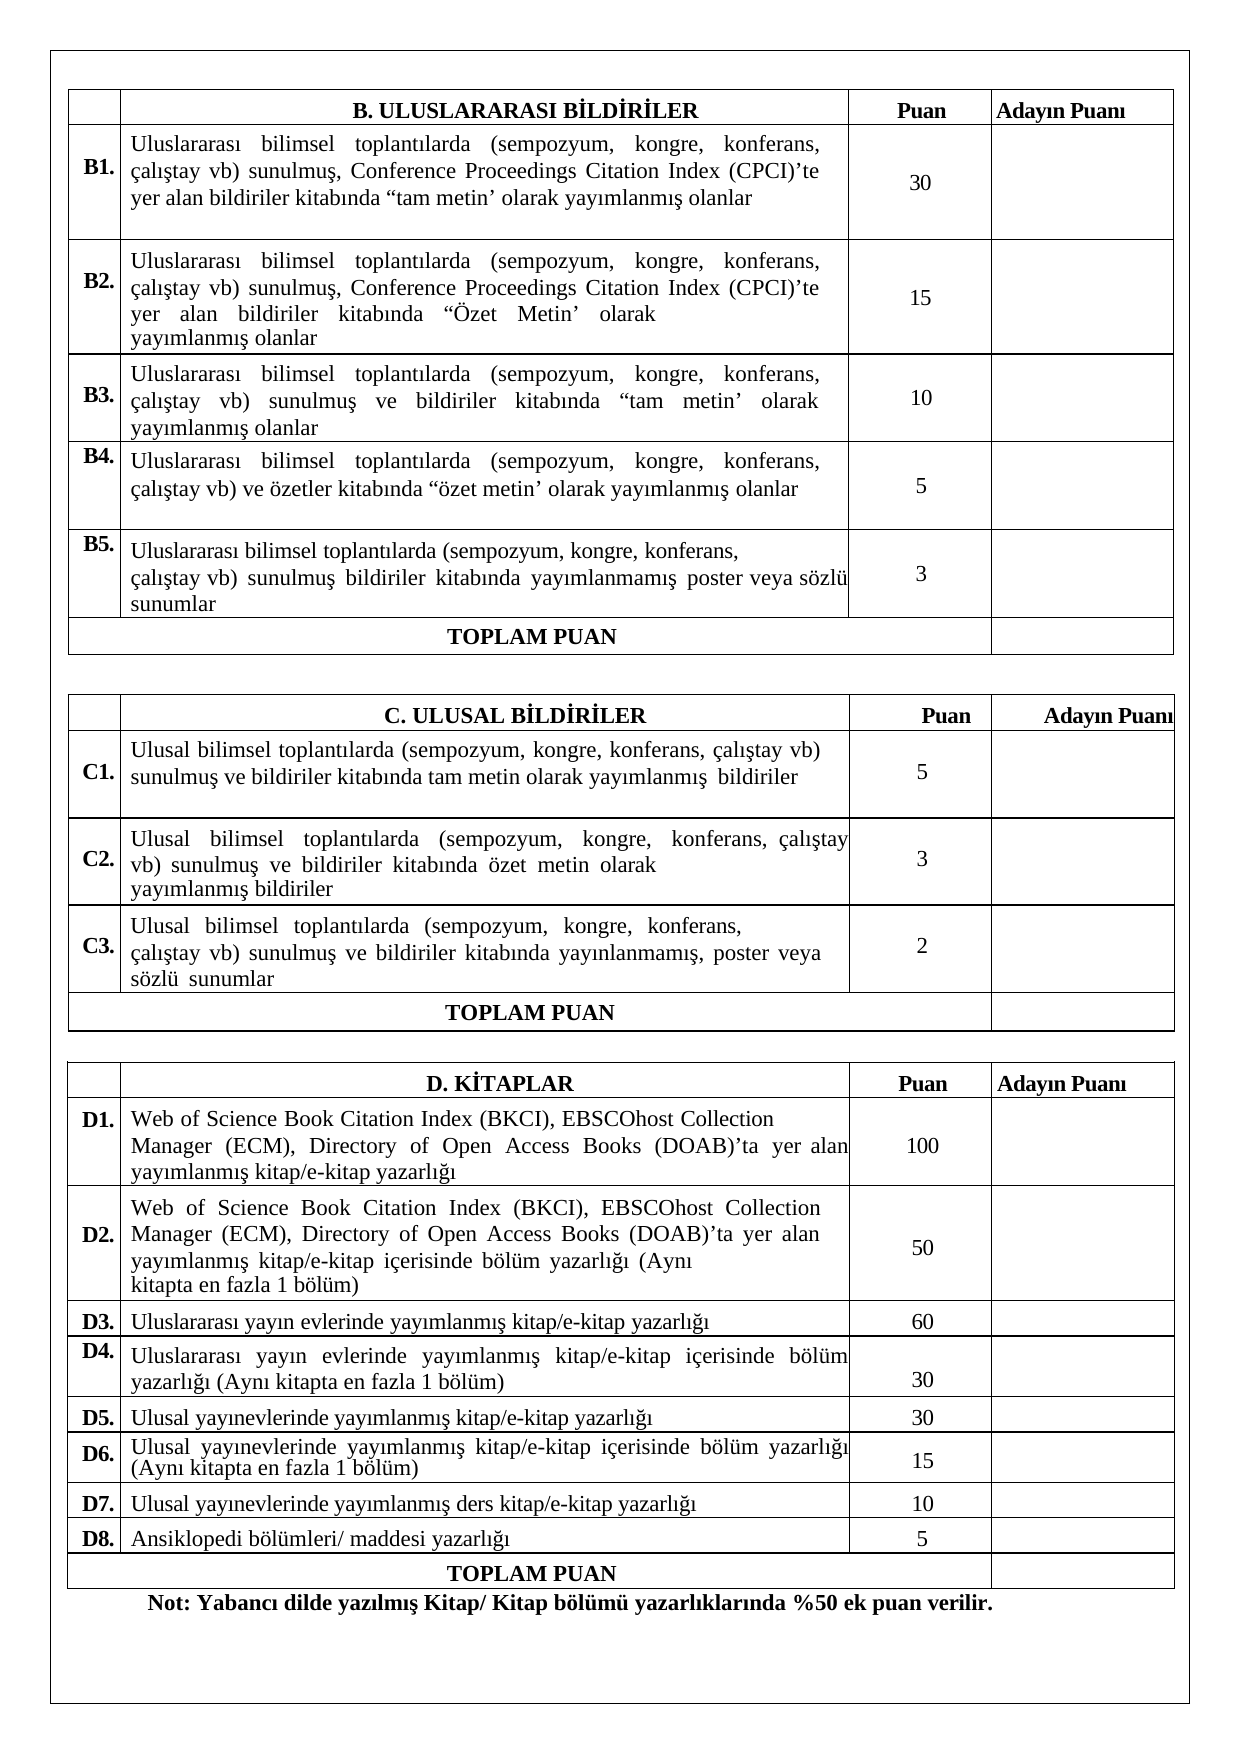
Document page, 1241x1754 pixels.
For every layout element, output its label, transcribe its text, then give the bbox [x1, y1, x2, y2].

table_cell [992, 355, 1173, 441]
table_cell [992, 1554, 1174, 1588]
table_cell Ulusal bilimsel toplantılarda (sempozyum, kongre, konferans, çalıştay vb) sunulmuş ve bildiriler kitabında özet metin olarak yayımlanmış bildiriler [121, 819, 849, 904]
table_cell 10 [850, 1483, 991, 1517]
table_cell 5 [850, 731, 991, 817]
table_cell B4. [69, 442, 120, 529]
table_header D. KİTAPLAR [121, 1063, 849, 1097]
table_cell [992, 731, 1174, 817]
table_header B. ULUSLARARASI BİLDİRİLER [121, 90, 848, 123]
table_header [68, 1063, 120, 1097]
table_cell Uluslararası bilimsel toplantılarda (sempozyum, kongre, konferans, çalıştay vb) ve özetler kitabında “özet metin’ olarak yayımlanmış olanlar [121, 442, 848, 529]
table_cell [992, 1483, 1174, 1517]
table_cell D1. [68, 1098, 120, 1185]
table_cell Ulusal yayınevlerinde yayımlanmış kitap/e-kitap yazarlığı [121, 1397, 849, 1431]
table_cell 15 [849, 240, 991, 353]
table_cell 100 [850, 1098, 991, 1185]
table_cell 60 [850, 1301, 991, 1335]
table_cell 15 [850, 1433, 991, 1482]
table_cell [992, 993, 1174, 1030]
table_cell [992, 530, 1173, 617]
table_cell 50 [850, 1186, 991, 1300]
table_cell 3 [850, 819, 991, 904]
table_cell Uluslararası bilimsel toplantılarda (sempozyum, kongre, konferans, çalıştay vb) sunulmuş, Conference Proceedings Citation Index (CPCI)’te yer alan bildiriler kitabında “Özet Metin’ olarak yayımlanmış olanlar [121, 240, 848, 353]
table_cell [992, 1301, 1174, 1335]
table_cell 30 [850, 1397, 991, 1431]
table_header Puan [850, 695, 991, 729]
table_header Adayın Puanı [992, 1063, 1174, 1097]
table_header Adayın Puanı [992, 90, 1173, 123]
table_cell TOPLAM PUAN [68, 1554, 991, 1588]
table_cell 2 [850, 906, 991, 992]
table_cell [992, 1433, 1174, 1482]
table_cell Ulusal bilimsel toplantılarda (sempozyum, kongre, konferans, çalıştay vb) sunulmuş ve bildiriler kitabında yayınlanmamış, poster veya sözlü sunumlar [121, 906, 849, 992]
table_header [69, 695, 120, 729]
table_cell B1. [69, 125, 120, 238]
table_cell D7. [68, 1483, 120, 1517]
table_cell 30 [849, 125, 991, 238]
table_cell B3. [69, 355, 120, 441]
table_cell B5. [69, 530, 120, 617]
table_cell Uluslararası bilimsel toplantılarda (sempozyum, kongre, konferans, çalıştay vb) sunulmuş bildiriler kitabında yayımlanmamış poster veya sözlü sunumlar [121, 530, 848, 617]
table_cell Web of Science Book Citation Index (BKCI), EBSCOhost Collection Manager (ECM), Directory of Open Access Books (DOAB)’ta yer alan yayımlanmış kitap/e-kitap yazarlığı [121, 1098, 849, 1185]
text Not: Yabancı dilde yazılmış Kitap/ Kitap bölümü yazarlıklarında %50 ek puan verilir. [147, 1589, 1119, 1616]
table_cell B2. [69, 240, 120, 353]
table_cell [992, 240, 1173, 353]
table_cell [992, 1186, 1174, 1300]
table_cell TOPLAM PUAN [69, 618, 991, 654]
table_cell C2. [69, 819, 120, 904]
table_cell C3. [69, 906, 120, 992]
table_cell 5 [849, 442, 991, 529]
table_cell [992, 1518, 1174, 1552]
table_cell [992, 819, 1174, 904]
table_cell 3 [849, 530, 991, 617]
table_cell [992, 1337, 1174, 1396]
table_cell D5. [68, 1397, 120, 1431]
table_cell TOPLAM PUAN [69, 993, 991, 1030]
table_header Puan [849, 90, 991, 123]
table_cell D4. [68, 1337, 120, 1396]
table_cell [992, 618, 1173, 654]
table_cell [992, 1397, 1174, 1431]
table_cell D2. [68, 1186, 120, 1300]
table_cell C1. [69, 731, 120, 817]
table_cell Uluslararası bilimsel toplantılarda (sempozyum, kongre, konferans, çalıştay vb) sunulmuş, Conference Proceedings Citation Index (CPCI)’te yer alan bildiriler kitabında “tam metin’ olarak yayımlanmış olanlar [121, 125, 848, 238]
table_cell Ansiklopedi bölümleri/ maddesi yazarlığı [121, 1518, 849, 1552]
table_cell D3. [68, 1301, 120, 1335]
table_cell Uluslararası yayın evlerinde yayımlanmış kitap/e-kitap içerisinde bölüm yazarlığı (Aynı kitapta en fazla 1 bölüm) [121, 1337, 849, 1396]
table_cell 5 [850, 1518, 991, 1552]
table_cell Ulusal yayınevlerinde yayımlanmış ders kitap/e-kitap yazarlığı [121, 1483, 849, 1517]
table_cell Ulusal yayınevlerinde yayımlanmış kitap/e-kitap içerisinde bölüm yazarlığı (Aynı kitapta en fazla 1 bölüm) [121, 1433, 849, 1482]
table_cell [992, 906, 1174, 992]
table_header C. ULUSAL BİLDİRİLER [121, 695, 849, 729]
table_cell [992, 1098, 1174, 1185]
table_cell Uluslararası bilimsel toplantılarda (sempozyum, kongre, konferans, çalıştay vb) sunulmuş ve bildiriler kitabında “tam metin’ olarak yayımlanmış olanlar [121, 355, 848, 441]
table_cell Uluslararası yayın evlerinde yayımlanmış kitap/e-kitap yazarlığı [121, 1301, 849, 1335]
table_cell Ulusal bilimsel toplantılarda (sempozyum, kongre, konferans, çalıştay vb) sunulmuş ve bildiriler kitabında tam metin olarak yayımlanmış bildiriler [121, 731, 849, 817]
table_cell Web of Science Book Citation Index (BKCI), EBSCOhost Collection Manager (ECM), Directory of Open Access Books (DOAB)’ta yer alan yayımlanmış kitap/e-kitap içerisinde bölüm yazarlığı (Aynı kitapta en fazla 1 bölüm) [121, 1186, 849, 1300]
table_cell D8. [68, 1518, 120, 1552]
table_cell 10 [849, 355, 991, 441]
table_header [69, 90, 120, 123]
table_header Adayın Puanı [992, 695, 1174, 729]
table_cell [992, 125, 1173, 238]
table_header Puan [850, 1063, 991, 1097]
table_cell 30 [850, 1337, 991, 1396]
table_cell D6. [68, 1433, 120, 1482]
table_cell [992, 442, 1173, 529]
